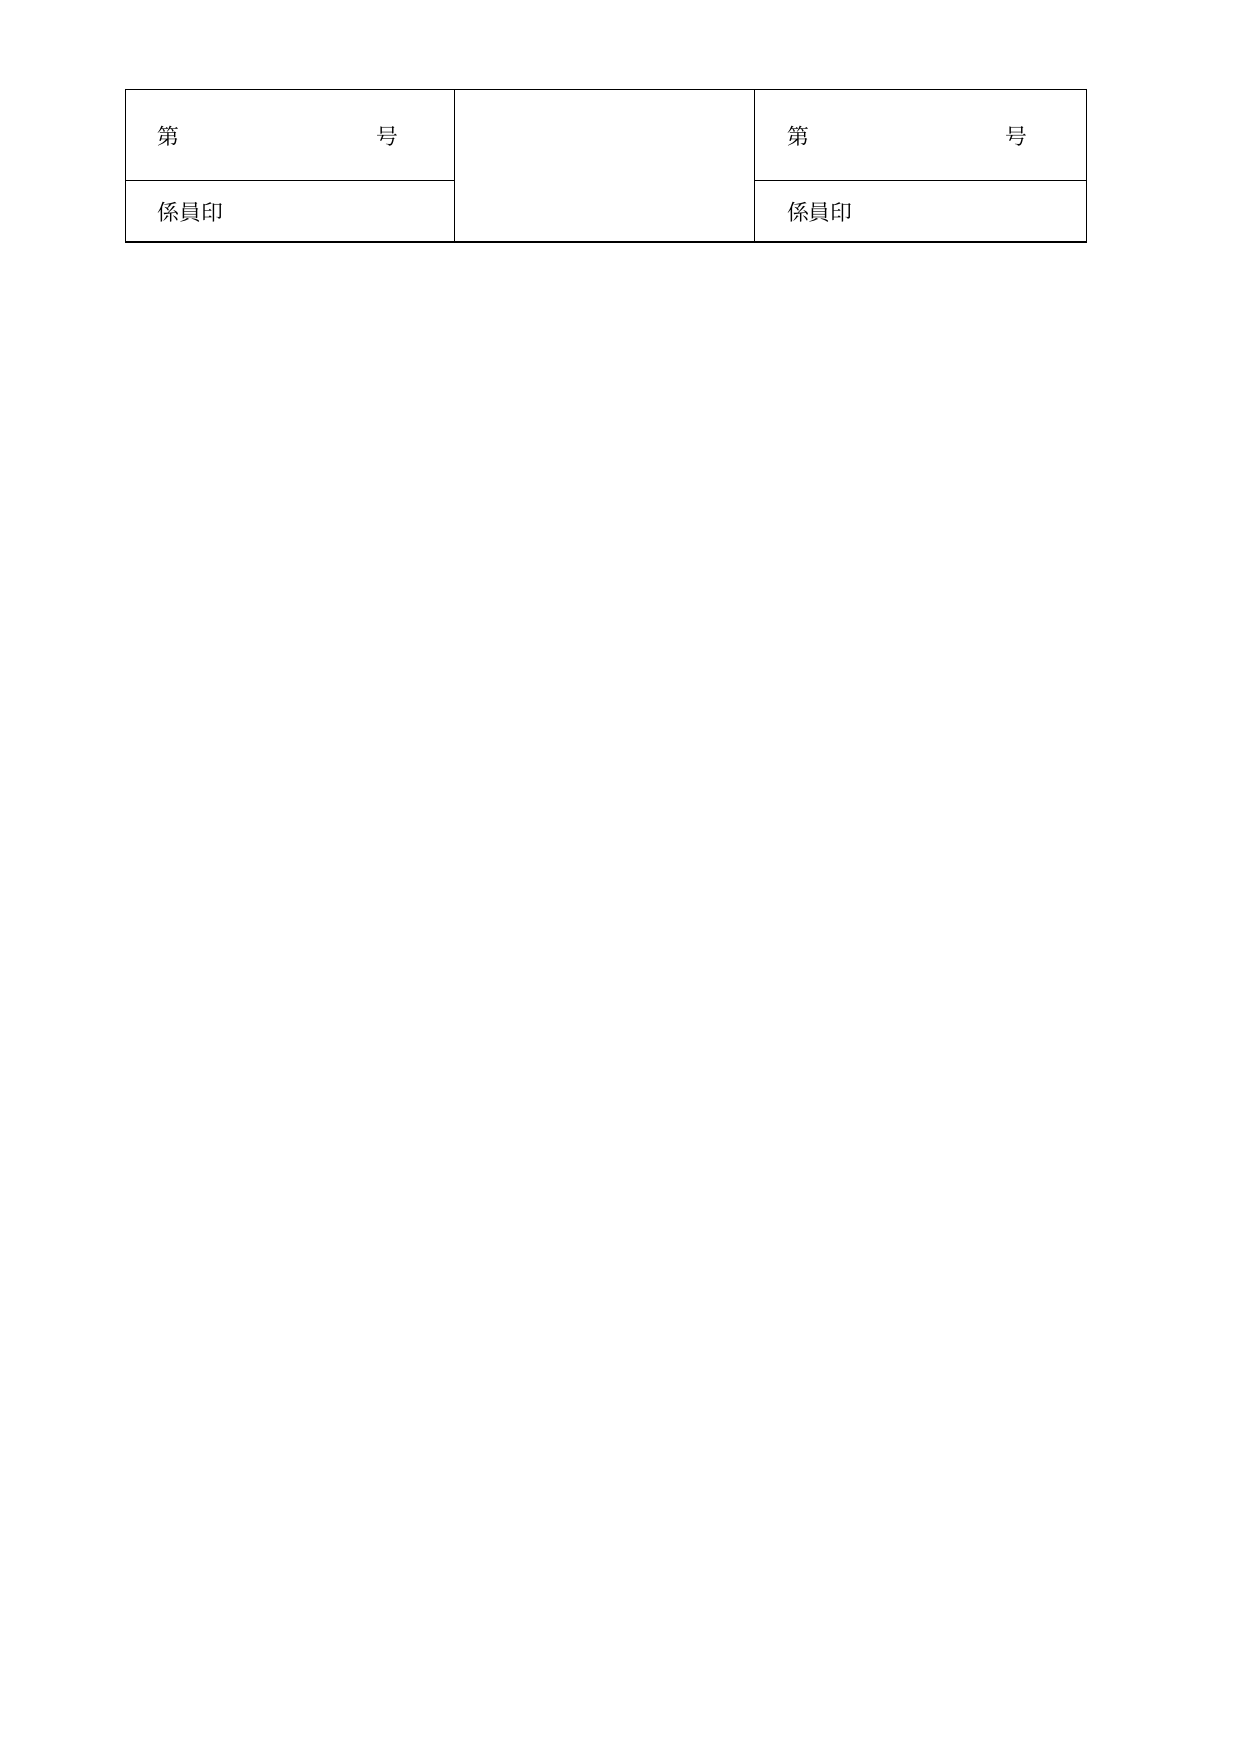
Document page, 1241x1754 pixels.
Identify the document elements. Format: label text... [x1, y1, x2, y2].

table_cell 係員印 [126, 181, 454, 241]
table_cell 第 号 [126, 90, 454, 180]
table_cell [455, 90, 754, 241]
table_cell 係員印 [755, 181, 1086, 241]
table_cell 第 号 [755, 90, 1086, 180]
